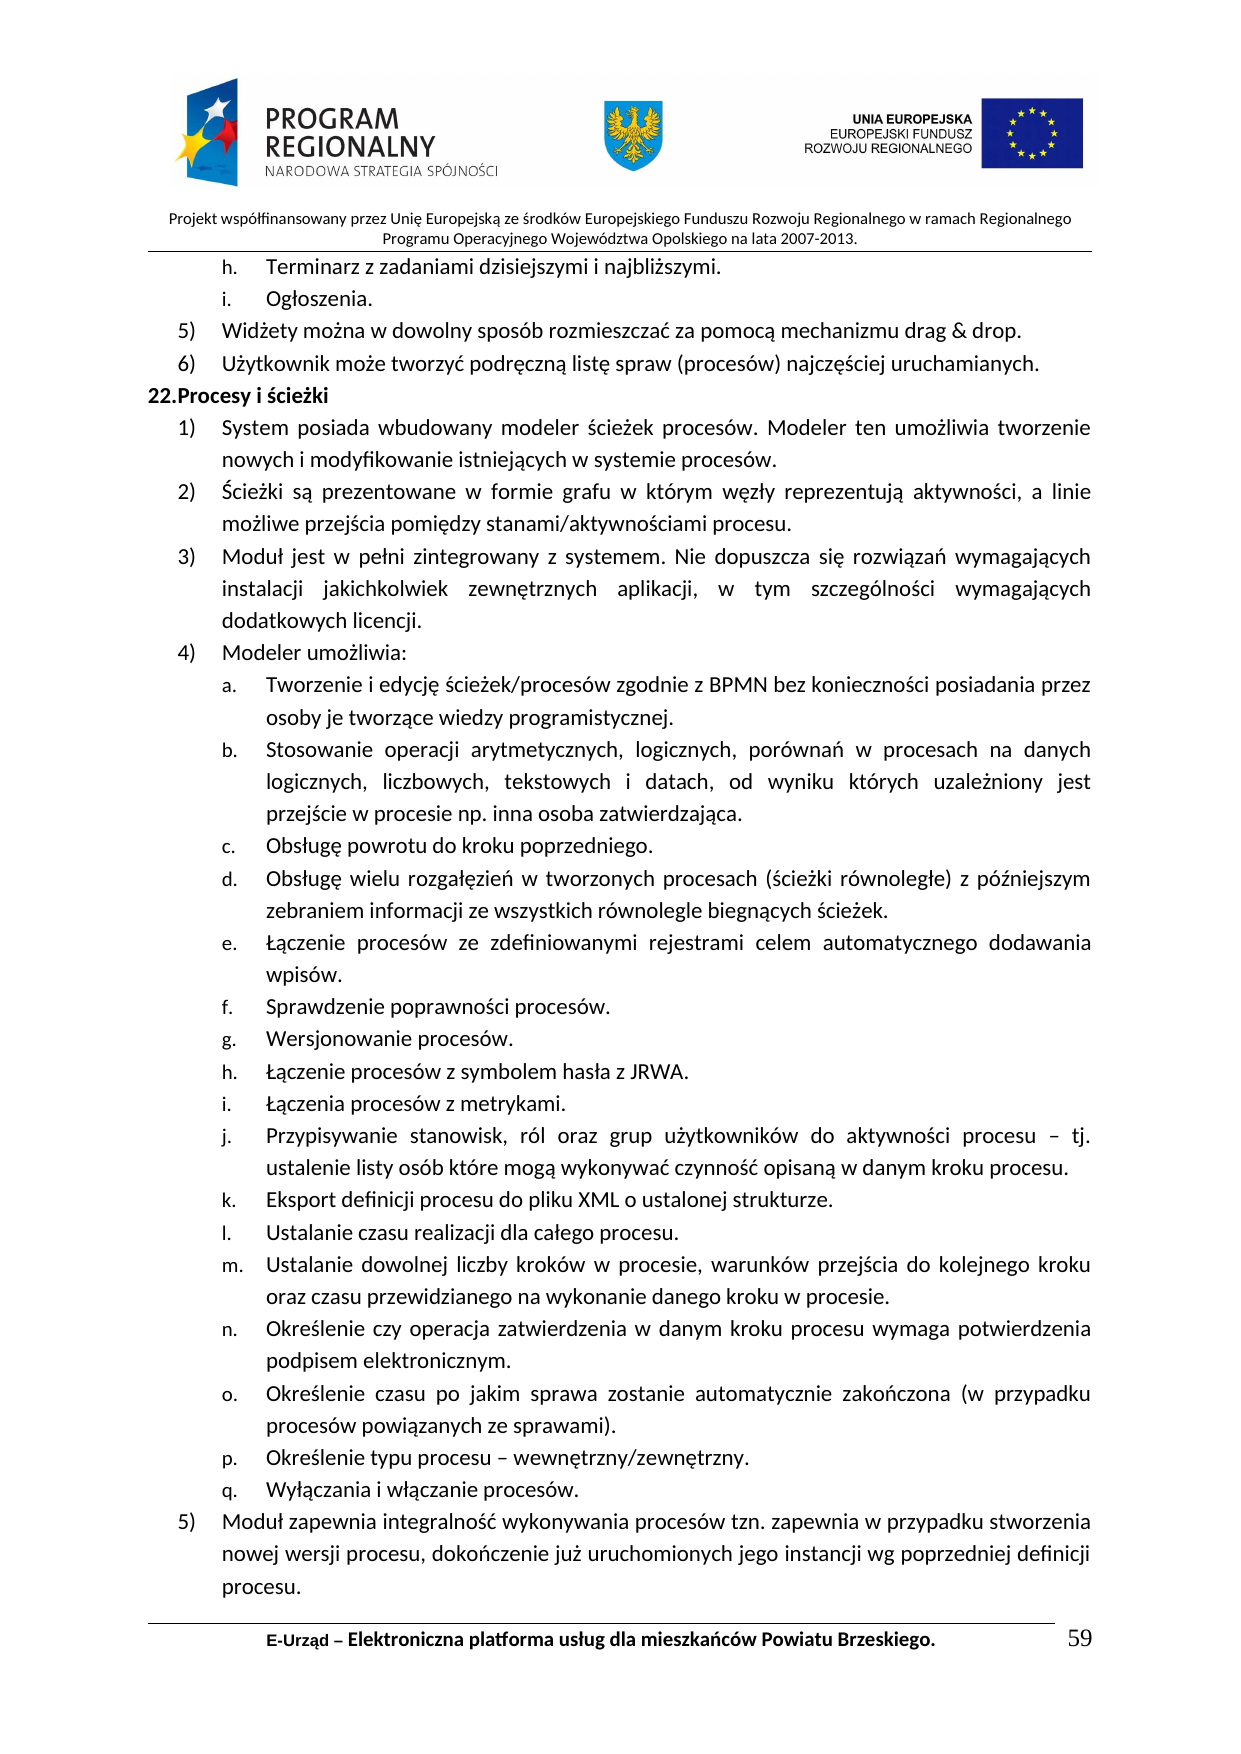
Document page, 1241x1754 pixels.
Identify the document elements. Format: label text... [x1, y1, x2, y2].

list Użytkownik może tworzyć podręczną listę spraw (procesów) najczęściej uruchamianych. [177, 349, 1092, 377]
list Łączenie procesów ze zdefiniowanymi rejestrami celem automatycznego dodawania wpisów. [222, 928, 1092, 988]
list System posiada wbudowany modeler ścieżek procesów. Modeler ten umożliwia tworzenie nowych i modyfikowanie istniejących w systemie procesów. [177, 413, 1092, 473]
list Ogłoszenia. [222, 284, 1092, 312]
list Moduł jest w pełni zintegrowany z systemem. Nie dopuszcza się rozwiązań wymagających instalacji jakichkolwiek zewnętrznych aplikacji, w tym szczególności wymagających dodatkowych licencji. [177, 542, 1092, 634]
list Obsługę powrotu do kroku poprzedniego. [222, 831, 1092, 859]
list Ścieżki są prezentowane w formie grafu w którym węzły reprezentują aktywności, a linie możliwe przejścia pomiędzy stanami/aktywnościami procesu. [177, 477, 1092, 538]
list Określenie czasu po jakim sprawa zostanie automatycznie zakończona (w przypadku procesów powiązanych ze sprawami). [222, 1379, 1092, 1439]
list Łączenie procesów z symbolem hasła z JRWA. [222, 1057, 1092, 1085]
list Ustalanie czasu realizacji dla całego procesu. [222, 1218, 1092, 1246]
list Stosowanie operacji arytmetycznych, logicznych, porównań w procesach na danych logicznych, liczbowych, tekstowych i datach, od wyniku których uzależniony jest przejście w procesie np. inna osoba zatwierdzająca. [222, 735, 1092, 827]
list Terminarz z zadaniami dzisiejszymi i najbliższymi. [222, 252, 1092, 280]
list Ustalanie dowolnej liczby kroków w procesie, warunków przejścia do kolejnego kroku oraz czasu przewidzianego na wykonanie danego kroku w procesie. [222, 1250, 1092, 1310]
list Modeler umożliwia: [177, 638, 1092, 666]
list Łączenia procesów z metrykami. [222, 1089, 1092, 1117]
list Przypisywanie stanowisk, ról oraz grup użytkowników do aktywności procesu – tj. ustalenie listy osób które mogą wykonywać czynność opisaną w danym kroku procesu. [222, 1121, 1092, 1181]
picture [170, 73, 1100, 188]
list Wyłączania i włączanie procesów. [222, 1475, 1092, 1503]
list Określenie typu procesu – wewnętrzny/zewnętrzny. [222, 1443, 1092, 1471]
list Moduł zapewnia integralność wykonywania procesów tzn. zapewnia w przypadku stworzenia nowej wersji procesu, dokończenie już uruchomionych jego instancji wg poprzedniej definicji procesu. [177, 1507, 1092, 1600]
list Tworzenie i edycję ścieżek/procesów zgodnie z BPMN bez konieczności posiadania przez osoby je tworzące wiedzy programistycznej. [222, 671, 1092, 731]
list Eksport definicji procesu do pliku XML o ustalonej strukturze. [222, 1186, 1092, 1213]
list Obsługę wielu rozgałęzień w tworzonych procesach (ścieżki równoległe) z późniejszym zebraniem informacji ze wszystkich równolegle biegnących ścieżek. [222, 864, 1092, 924]
list Procesy i ścieżki [148, 381, 1092, 409]
list Wersjonowanie procesów. [222, 1024, 1092, 1053]
list Określenie czy operacja zatwierdzenia w danym kroku procesu wymaga potwierdzenia podpisem elektronicznym. [222, 1314, 1092, 1374]
list Widżety można w dowolny sposób rozmieszczać za pomocą mechanizmu drag & drop. [177, 316, 1092, 344]
list Sprawdzenie poprawności procesów. [222, 992, 1092, 1020]
